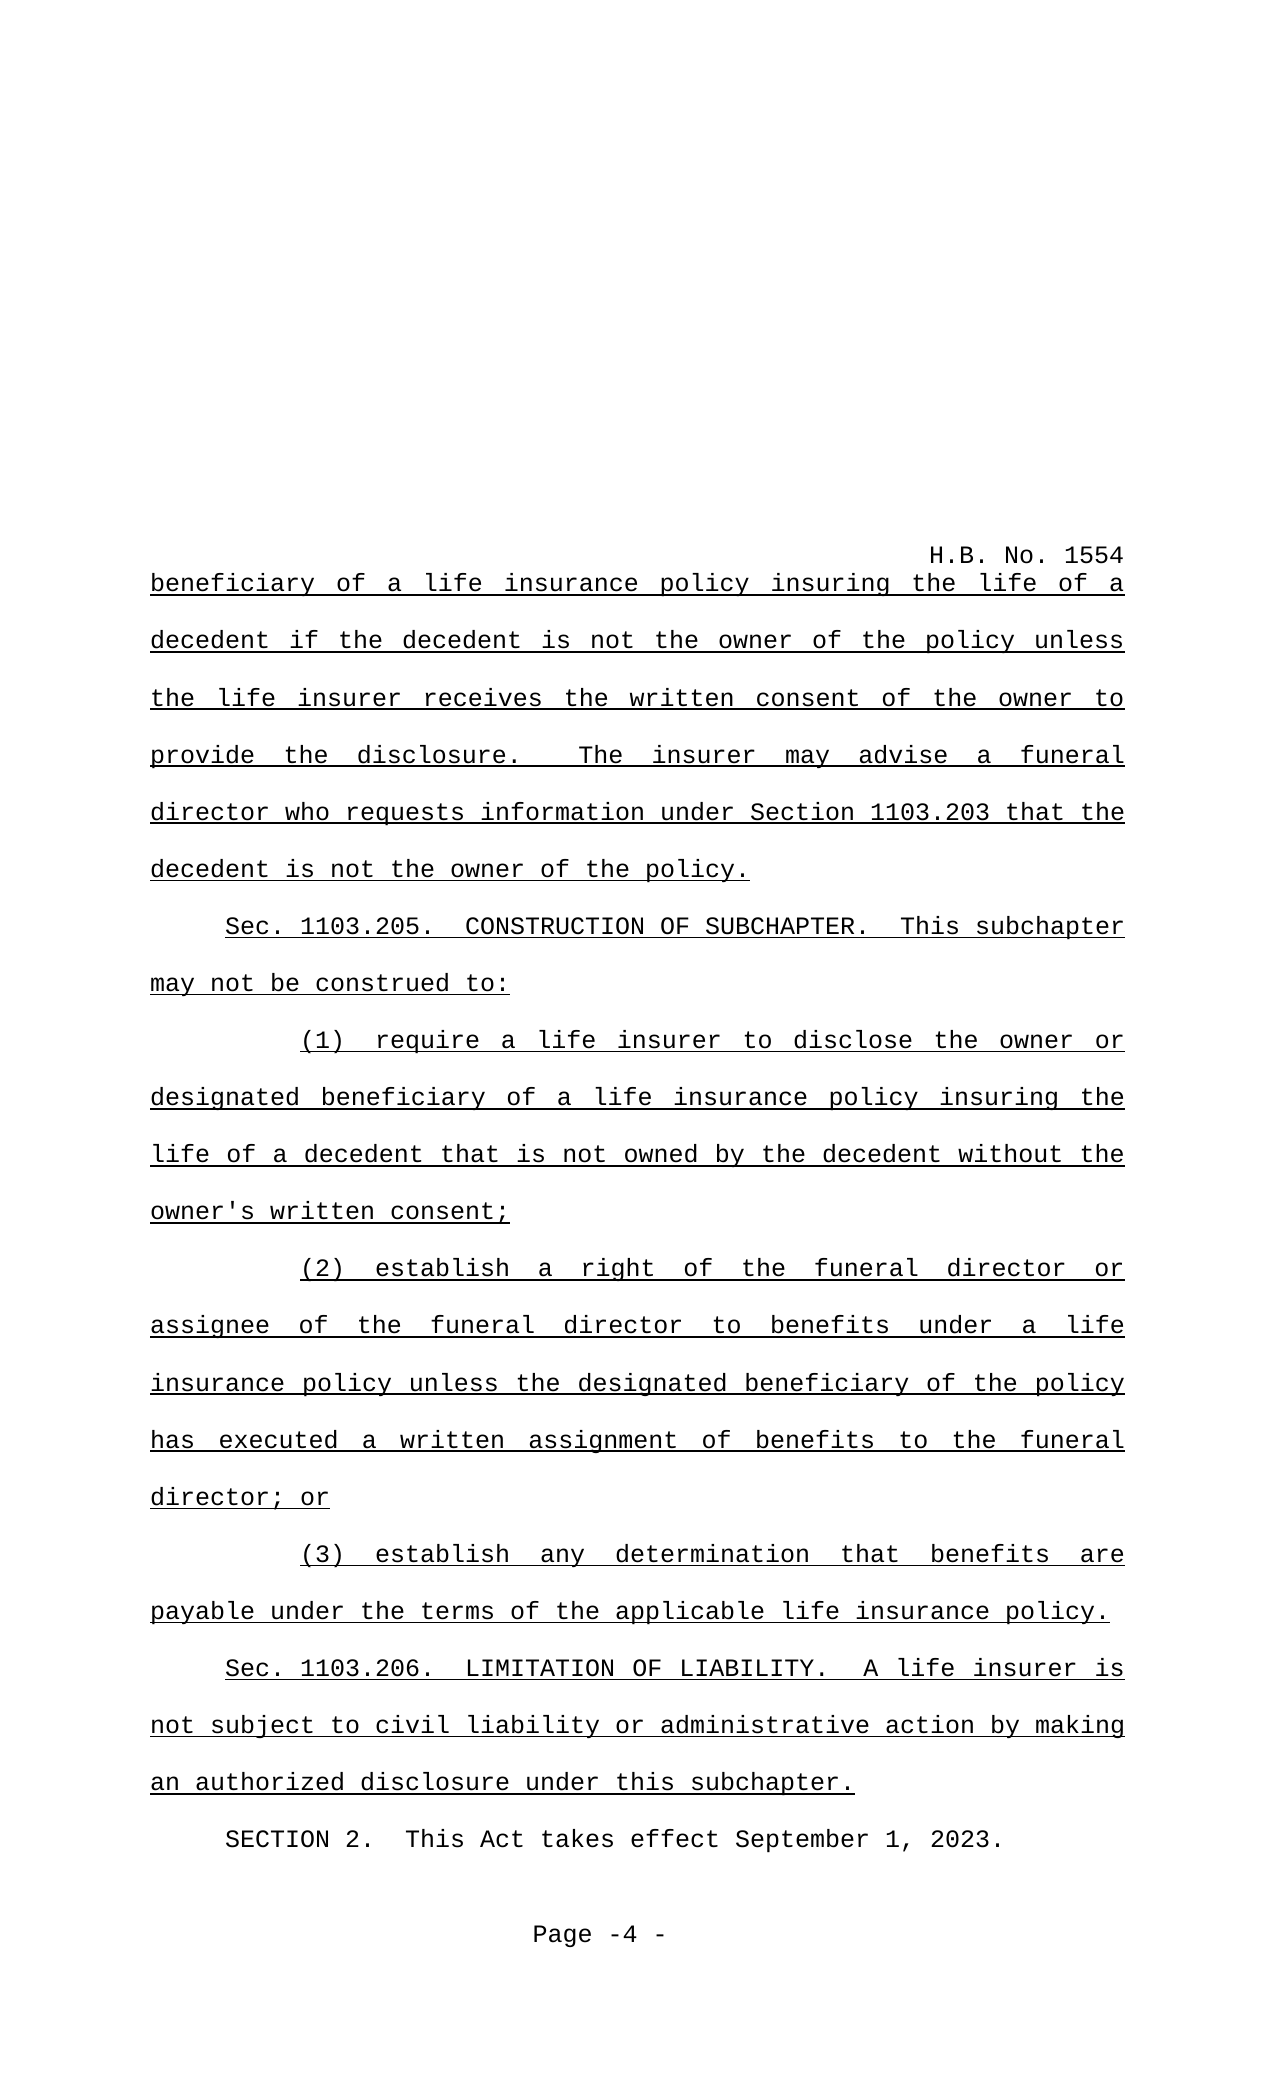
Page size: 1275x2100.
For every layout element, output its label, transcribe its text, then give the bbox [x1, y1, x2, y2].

text (1) require a life insurer to disclose the owner or designated beneficiary of a life insurance policy insuring the life of a decedent that is not owned by the decedent without the owner's written consent; [150, 1027, 1125, 1108]
text Sec. 1103.205. CONSTRUCTION OF SUBCHAPTER. This subchapter may not be construed to: [150, 913, 1125, 999]
text Sec. 1103.206. LIMITATION OF LIABILITY. A life insurer is not subject to civil liability or administrative action by making an authorized disclosure under this subchapter. [150, 1655, 1125, 1736]
text (1) require a life insurer to disclose the owner or designated beneficiary of a life insurance policy insuring the life of a decedent that is not owned by the decedent without the owner's written consent; [150, 1167, 1125, 1227]
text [150, 571, 1125, 594]
text SECTION 2. This Act takes effect September 1, 2023. [150, 1827, 1125, 1855]
text (1) require a life insurer to disclose the owner or designated beneficiary of a life insurance policy insuring the life of a decedent that is not owned by the decedent without the owner's written consent; [150, 1110, 1125, 1165]
text (3) establish any determination that benefits are payable under the terms of the applicable life insurance policy. [150, 1541, 1125, 1627]
text (2) establish a right of the funeral director or assignee of the funeral director to benefits under a life insurance policy unless the designated beneficiary of the policy has executed a written assignment of benefits to the funeral director; or [150, 1452, 1125, 1513]
text (2) establish a right of the funeral director or assignee of the funeral director to benefits under a life insurance policy unless the designated beneficiary of the policy has executed a written assignment of benefits to the funeral director; or [150, 1338, 1125, 1393]
text (2) establish a right of the funeral director or assignee of the funeral director to benefits under a life insurance policy unless the designated beneficiary of the policy has executed a written assignment of benefits to the funeral director; or [150, 1395, 1125, 1450]
text (2) establish a right of the funeral director or assignee of the funeral director to benefits under a life insurance policy unless the designated beneficiary of the policy has executed a written assignment of benefits to the funeral director; or [150, 1256, 1125, 1336]
text Sec. 1103.206. LIMITATION OF LIABILITY. A life insurer is not subject to civil liability or administrative action by making an authorized disclosure under this subchapter. [150, 1737, 1125, 1798]
